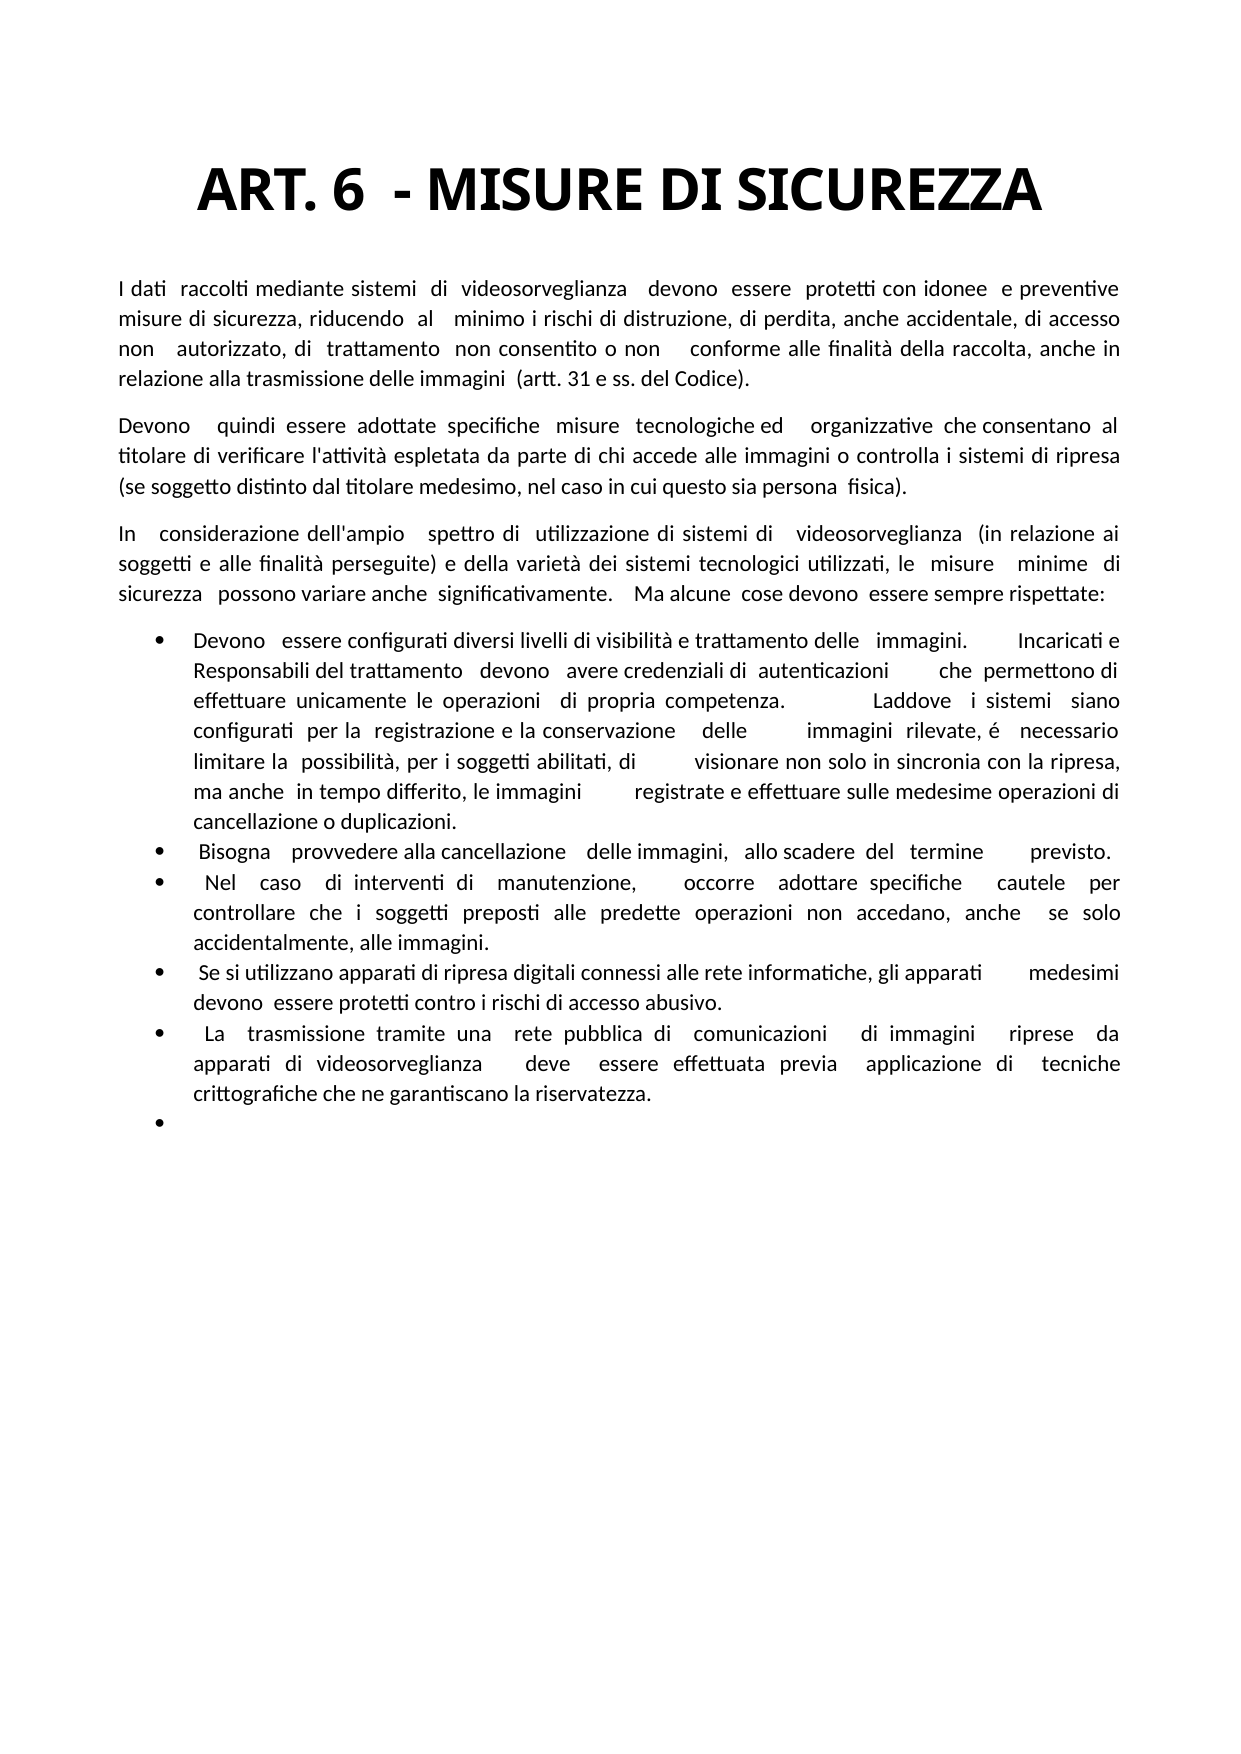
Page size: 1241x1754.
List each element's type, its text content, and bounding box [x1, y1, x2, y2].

text In considerazione dell'ampio spettro di utilizzazione di sistemi di videosorveglianza (in relazione ai soggetti e alle finalità perseguite) e della varietà dei sistemi tecnologici utilizzati, le misure minime di sicurezza possono variare anche significativamente. Ma alcune cose devono essere sempre rispettate: [118, 519, 1122, 607]
title ART. 6 - MISURE DI SICUREZZA [118, 148, 1122, 227]
list La trasmissione tramite una rete pubblica di comunicazioni di immagini riprese da apparati di videosorveglianza deve essere effettuata previa applicazione di tecniche crittografiche che ne garantiscano la riservatezza. [156, 1019, 1122, 1107]
list Se si utilizzano apparati di ripresa digitali connessi alle rete informatiche, gli apparati medesimi devono essere protetti contro i rischi di accesso abusivo. [156, 958, 1122, 1017]
list Nel caso di interventi di manutenzione, occorre adottare specifiche cautele per controllare che i soggetti preposti alle predette operazioni non accedano, anche se solo accidentalmente, alle immagini. [156, 868, 1122, 956]
list Bisogna provvedere alla cancellazione delle immagini, allo scadere del termine previsto. [156, 837, 1122, 866]
text Devono quindi essere adottate specifiche misure tecnologiche ed organizzative che consentano al titolare di verificare l'attività espletata da parte di chi accede alle immagini o controlla i sistemi di ripresa (se soggetto distinto dal titolare medesimo, nel caso in cui questo sia persona fisica). [118, 411, 1122, 500]
list Devono essere configurati diversi livelli di visibilità e trattamento delle immagini. Incaricati e Responsabili del trattamento devono avere credenziali di autenticazioni che permettono di effettuare unicamente le operazioni di propria competenza. Laddove i sistemi siano configurati per la registrazione e la conservazione delle immagini rilevate, é necessario limitare la possibilità, per i soggetti abilitati, di visionare non solo in sincronia con la ripresa, ma anche in tempo differito, le immagini registrate e effettuare sulle medesime operazioni di cancellazione o duplicazioni. [156, 626, 1122, 835]
text I dati raccolti mediante sistemi di videosorveglianza devono essere protetti con idonee e preventive misure di sicurezza, riducendo al minimo i rischi di distruzione, di perdita, anche accidentale, di accesso non autorizzato, di trattamento non consentito o non conforme alle finalità della raccolta, anche in relazione alla trasmissione delle immagini (artt. 31 e ss. del Codice). [118, 274, 1122, 393]
